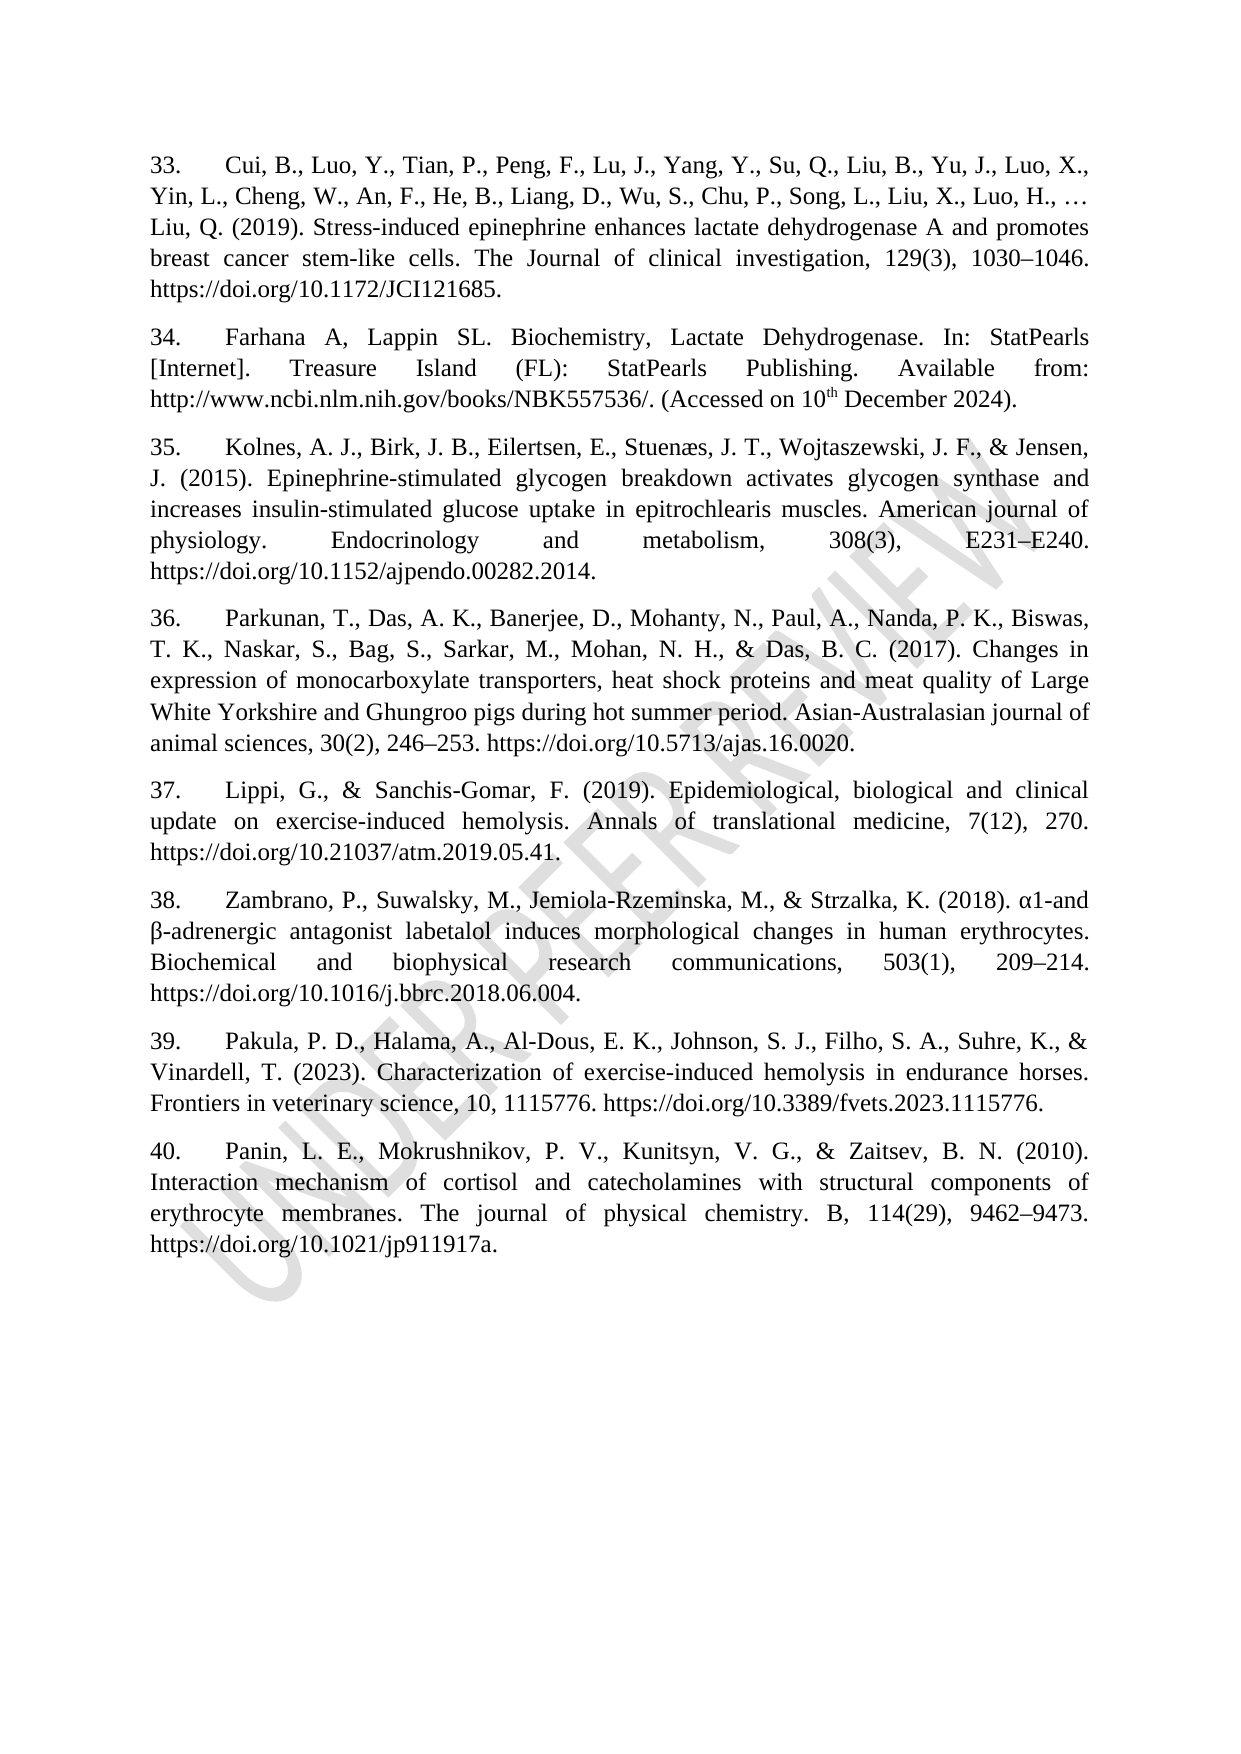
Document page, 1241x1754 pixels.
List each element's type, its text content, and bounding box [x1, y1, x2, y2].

text 36. Parkunan, T., Das, A. K., Banerjee, D., Mohanty, N., Paul, A., Nanda, P. K., Biswas, T. K., Naskar, S., Bag, S., Sarkar, M., Mohan, N. H., & Das, B. C. (2017). Changes in expression of monocarboxylate transporters, heat shock proteins and meat quality of Large White Yorkshire and Ghungroo pigs during hot summer period. Asian-Australasian journal of animal sciences, 30(2), 246–253. https://doi.org/10.5713/ajas.16.0020. [150, 603, 1090, 756]
text 39. Pakula, P. D., Halama, A., Al-Dous, E. K., Johnson, S. J., Filho, S. A., Suhre, K., & Vinardell, T. (2023). Characterization of exercise-induced hemolysis in endurance horses. Frontiers in veterinary science, 10, 1115776. https://doi.org/10.3389/fvets.2023.1115776. [150, 1026, 1090, 1117]
text 33. Cui, B., Luo, Y., Tian, P., Peng, F., Lu, J., Yang, Y., Su, Q., Liu, B., Yu, J., Luo, X., Yin, L., Cheng, W., An, F., He, B., Liang, D., Wu, S., Chu, P., Song, L., Liu, X., Luo, H., … Liu, Q. (2019). Stress-induced epinephrine enhances lactate dehydrogenase A and promotes breast cancer stem-like cells. The Journal of clinical investigation, 129(3), 1030–1046. https://doi.org/10.1172/JCI121685. [150, 150, 1090, 303]
text 37. Lippi, G., & Sanchis-Gomar, F. (2019). Epidemiological, biological and clinical update on exercise-induced hemolysis. Annals of translational medicine, 7(12), 270. https://doi.org/10.21037/atm.2019.05.41. [150, 775, 1090, 866]
text 38. Zambrano, P., Suwalsky, M., Jemiola-Rzeminska, M., & Strzalka, K. (2018). α1-and β-adrenergic antagonist labetalol induces morphological changes in human erythrocytes. Biochemical and biophysical research communications, 503(1), 209–214. https://doi.org/10.1016/j.bbrc.2018.06.004. [150, 885, 1090, 1007]
text 34. Farhana A, Lappin SL. Biochemistry, Lactate Dehydrogenase. In: StatPearls [Internet]. Treasure Island (FL): StatPearls Publishing. Available from: http://www.ncbi.nlm.nih.gov/books/NBK557536/. (Accessed on 10th December 2024). [150, 322, 1090, 413]
text 40. Panin, L. E., Mokrushnikov, P. V., Kunitsyn, V. G., & Zaitsev, B. N. (2010). Interaction mechanism of cortisol and catecholamines with structural components of erythrocyte membranes. The journal of physical chemistry. B, 114(29), 9462–9473. https://doi.org/10.1021/jp911917a. [150, 1136, 1090, 1258]
text 35. Kolnes, A. J., Birk, J. B., Eilertsen, E., Stuenæs, J. T., Wojtaszewski, J. F., & Jensen, J. (2015). Epinephrine-stimulated glycogen breakdown activates glycogen synthase and increases insulin-stimulated glucose uptake in epitrochlearis muscles. American journal of physiology. Endocrinology and metabolism, 308(3), E231–E240. https://doi.org/10.1152/ajpendo.00282.2014. [150, 432, 1090, 584]
